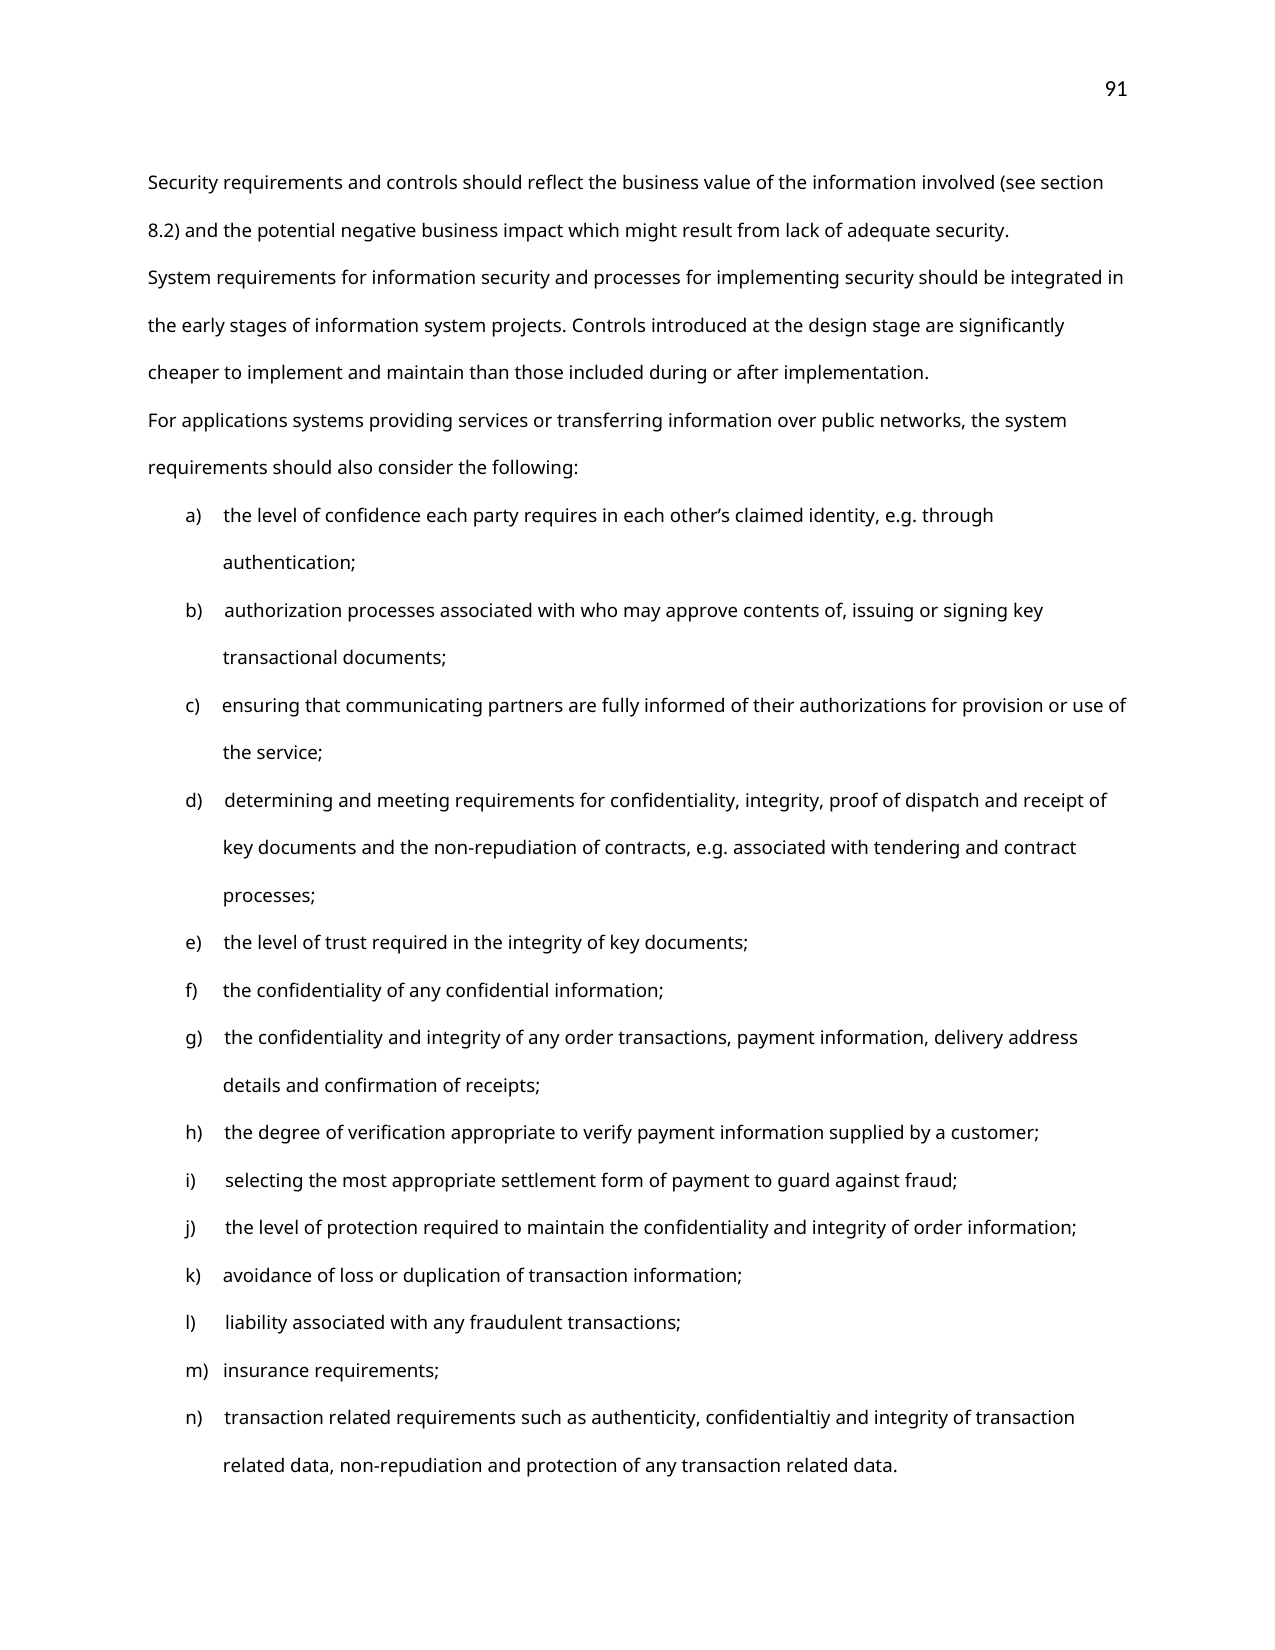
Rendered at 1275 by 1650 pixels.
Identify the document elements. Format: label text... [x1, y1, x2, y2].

text System requirements for information security and processes for implementing security should be integrated in the early stages of information system projects. Controls introduced at the design stage are significantly cheaper to implement and maintain than those included during or after implementation. [148, 243, 1127, 385]
text n) transaction related requirements such as authenticity, confidentialtiy and integrity of transaction related data, non-repudiation and protection of any transaction related data. [185, 1383, 1127, 1478]
text j) the level of protection required to maintain the confidentiality and integrity of order information; [185, 1193, 1127, 1240]
text l) liability associated with any fraudulent transactions; [185, 1288, 1127, 1335]
text k) avoidance of loss or duplication of transaction information; [185, 1240, 1127, 1288]
text Security requirements and controls should reflect the business value of the information involved (see section 8.2) and the potential negative business impact which might result from lack of adequate security. [148, 148, 1127, 243]
text i) selecting the most appropriate settlement form of payment to guard against fraud; [185, 1145, 1127, 1193]
text g) the confidentiality and integrity of any order transactions, payment information, delivery address details and confirmation of receipts; [185, 1003, 1127, 1098]
text f) the confidentiality of any confidential information; [185, 955, 1127, 1003]
text m) insurance requirements; [185, 1335, 1127, 1383]
text a) the level of confidence each party requires in each other’s claimed identity, e.g. through authentication; [185, 480, 1127, 575]
text e) the level of trust required in the integrity of key documents; [185, 908, 1127, 955]
text h) the degree of verification appropriate to verify payment information supplied by a customer; [185, 1098, 1127, 1145]
text c) ensuring that communicating partners are fully informed of their authorizations for provision or use of the service; [185, 670, 1127, 765]
text For applications systems providing services or transferring information over public networks, the system requirements should also consider the following: [148, 385, 1127, 480]
text b) authorization processes associated with who may approve contents of, issuing or signing key transactional documents; [185, 575, 1127, 670]
text d) determining and meeting requirements for confidentiality, integrity, proof of dispatch and receipt of key documents and the non-repudiation of contracts, e.g. associated with tendering and contract processes; [185, 765, 1127, 908]
